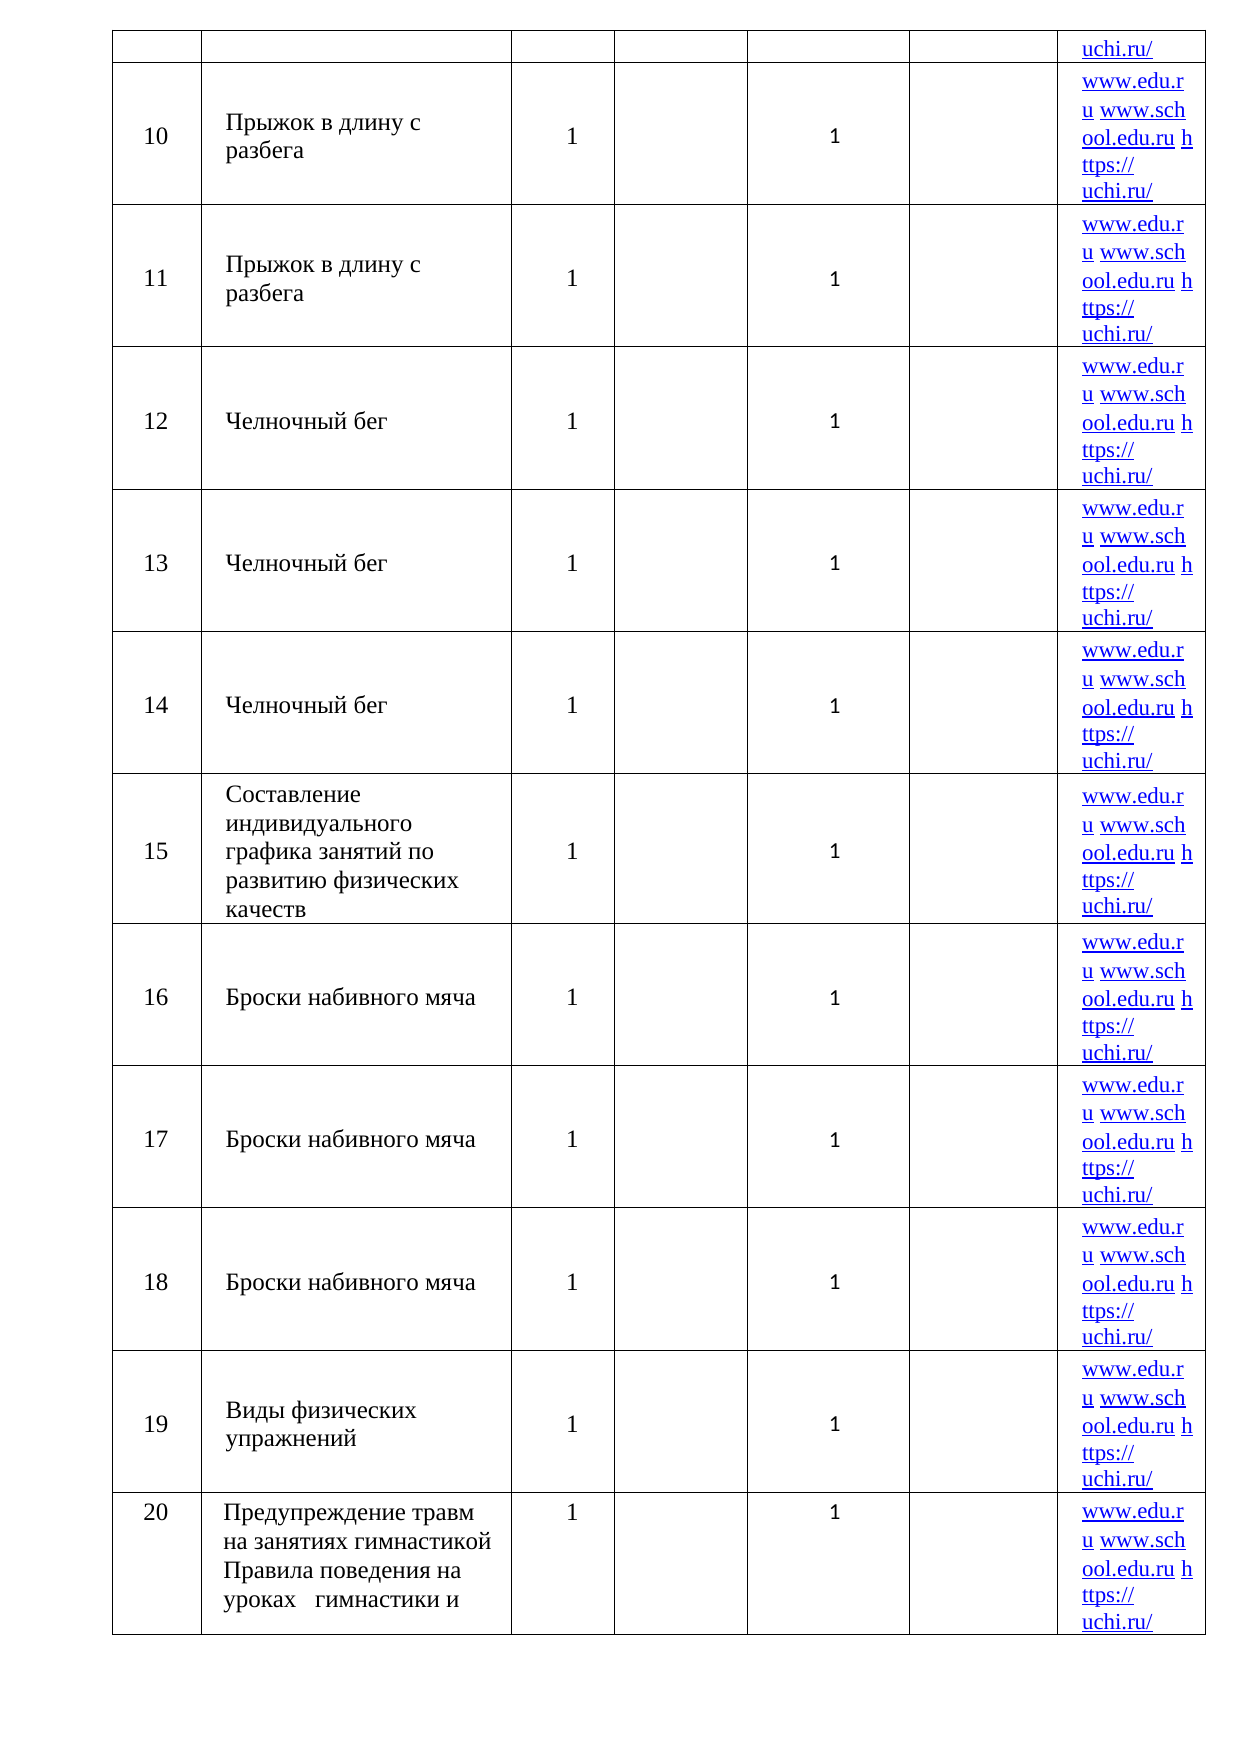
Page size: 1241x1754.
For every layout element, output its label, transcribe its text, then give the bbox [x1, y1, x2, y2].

table_cell Броски набивного мяча [202, 1066, 511, 1207]
table_cell [910, 924, 1057, 1065]
table_cell 1 [512, 490, 614, 631]
table_cell 1 [748, 1351, 909, 1492]
table_cell [615, 632, 747, 773]
table_cell [615, 31, 747, 62]
table_cell 1 [748, 63, 909, 204]
table_cell 1 [748, 632, 909, 773]
table_cell 1 [748, 1066, 909, 1207]
table_cell [615, 1493, 747, 1634]
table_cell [1058, 1351, 1205, 1492]
table_cell [615, 1351, 747, 1492]
table_cell 1 [512, 632, 614, 773]
table_cell 9 [113, 31, 201, 62]
table_cell [910, 1066, 1057, 1207]
table_cell [615, 205, 747, 346]
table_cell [202, 1493, 511, 1634]
table_cell 1 [512, 1493, 614, 1634]
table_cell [1058, 347, 1205, 488]
table_cell [910, 774, 1057, 923]
table_cell [615, 347, 747, 488]
table_cell [910, 490, 1057, 631]
table_cell [910, 205, 1057, 346]
table_cell [615, 924, 747, 1065]
table_cell 1 [512, 1208, 614, 1349]
table_cell 11 [113, 205, 201, 346]
table_cell [910, 632, 1057, 773]
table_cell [202, 31, 511, 62]
table_cell Челночный бег [202, 632, 511, 773]
table_cell 1 [748, 205, 909, 346]
table_cell 1 [512, 1351, 614, 1492]
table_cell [1058, 63, 1205, 204]
table_cell [910, 31, 1057, 62]
table_cell 1 [748, 774, 909, 923]
table_cell 1 [748, 1493, 909, 1634]
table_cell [1058, 31, 1205, 62]
table_cell www.edu.ru www.school.edu.ru https://uchi.ru/ [1058, 1066, 1205, 1207]
table_cell www.edu.ru www.school.edu.ru https://uchi.ru/ [1058, 1208, 1205, 1349]
table_cell [910, 1351, 1057, 1492]
table_cell Челночный бег [202, 490, 511, 631]
table_cell 20 [113, 1493, 201, 1634]
table_cell 14 [113, 632, 201, 773]
table_cell Виды физических упражнений [202, 1351, 511, 1492]
table_cell 15 [113, 774, 201, 923]
table_cell 1 [512, 1066, 614, 1207]
table_cell 13 [113, 490, 201, 631]
table_cell Прыжок в длину с разбега [202, 205, 511, 346]
table_cell 19 [113, 1351, 201, 1492]
table_cell 1 [512, 205, 614, 346]
table_cell 16 [113, 924, 201, 1065]
table_cell Броски набивного мяча [202, 1208, 511, 1349]
table_cell 1 [512, 924, 614, 1065]
table_cell Броски набивного мяча [202, 924, 511, 1065]
table_cell [615, 774, 747, 923]
table_cell 1 [748, 347, 909, 488]
table_cell 1 [512, 63, 614, 204]
table_cell 12 [113, 347, 201, 488]
table_cell 1 [748, 490, 909, 631]
table_cell [910, 1493, 1057, 1634]
table_cell 1 [512, 347, 614, 488]
table_cell www.edu.ru www.school.edu.ru https://uchi.ru/ [1058, 924, 1205, 1065]
table_cell Челночный бег [202, 347, 511, 488]
table_cell 1 [748, 924, 909, 1065]
table_cell 1 [512, 31, 614, 62]
table_cell 10 [113, 63, 201, 204]
table_cell 1 [748, 1208, 909, 1349]
table_cell www.edu.ru www.school.edu.ru https://uchi.ru/ [1058, 774, 1205, 923]
table_cell 1 [512, 774, 614, 923]
table_cell www.edu.ru www.school.edu.ru https://uchi.ru/ [1058, 632, 1205, 773]
table_cell [615, 1066, 747, 1207]
table_cell www.edu.ru www.school.edu.ru https://uchi.ru/ [1058, 490, 1205, 631]
table_cell [615, 1208, 747, 1349]
table_cell 17 [113, 1066, 201, 1207]
table_cell [615, 490, 747, 631]
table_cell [1058, 205, 1205, 346]
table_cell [202, 63, 511, 204]
table_cell Составление индивидуального графика занятий по развитию физических качеств [202, 774, 511, 923]
table_cell [910, 1208, 1057, 1349]
table_cell [910, 63, 1057, 204]
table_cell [1058, 1493, 1205, 1634]
table_cell 18 [113, 1208, 201, 1349]
table_cell [615, 63, 747, 204]
table_cell [910, 347, 1057, 488]
table_cell 1 [748, 31, 909, 62]
